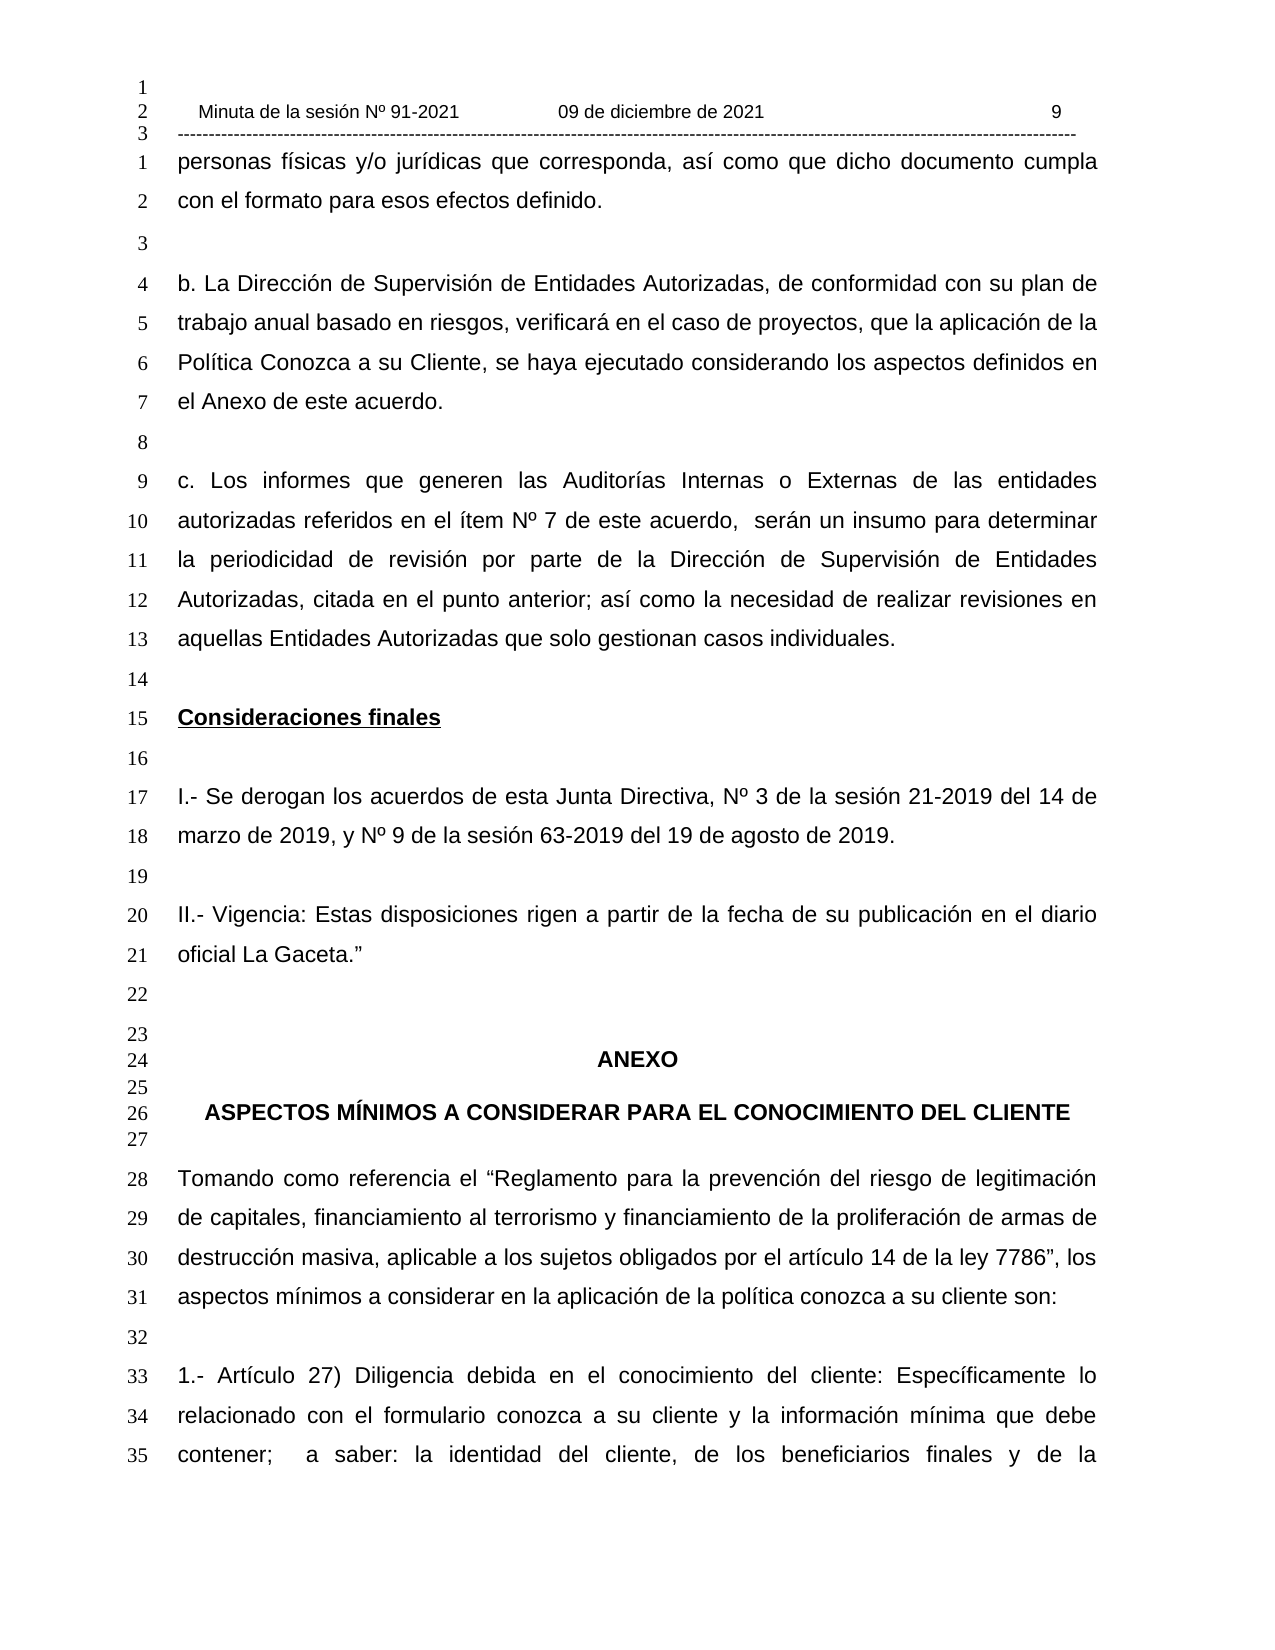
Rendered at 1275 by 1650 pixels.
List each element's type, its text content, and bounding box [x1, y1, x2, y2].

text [177, 1362, 1098, 1467]
text ANEXO [177, 1046, 1098, 1073]
text II.- Vigencia: Estas disposiciones rigen a partir de la fecha de su publicación en el diario oficial La Gaceta.” [177, 901, 1098, 967]
text Consideraciones finales [177, 704, 1098, 730]
text Tomando como referencia el “Reglamento para la prevención del riesgo de legitimación de capitales, financiamiento al terrorismo y financiamiento de la proliferación de armas de destrucción masiva, aplicable a los sujetos obligados por el artículo 14 de la ley 7786”, los aspectos mínimos a considerar en la aplicación de la política conozca a su cliente son: [177, 1165, 1098, 1309]
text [177, 148, 1098, 213]
text I.- Se derogan los acuerdos de esta Junta Directiva, Nº 3 de la sesión 21-2019 del 14 de marzo de 2019, y Nº 9 de la sesión 63-2019 del 19 de agosto de 2019. [177, 783, 1098, 849]
text ASPECTOS MÍNIMOS A CONSIDERAR PARA EL CONOCIMIENTO DEL CLIENTE [177, 1099, 1098, 1125]
text c. Los informes que generen las Auditorías Internas o Externas de las entidades autorizadas referidos en el ítem Nº 7 de este acuerdo, serán un insumo para determinar la periodicidad de revisión por parte de la Dirección de Supervisión de Entidades Autorizadas, citada en el punto anterior; así como la necesidad de realizar revisiones en aquellas Entidades Autorizadas que solo gestionan casos individuales. [177, 467, 1098, 651]
text b. La Dirección de Supervisión de Entidades Autorizadas, de conformidad con su plan de trabajo anual basado en riesgos, verificará en el caso de proyectos, que la aplicación de la Política Conozca a su Cliente, se haya ejecutado considerando los aspectos definidos en el Anexo de este acuerdo. [177, 270, 1098, 414]
